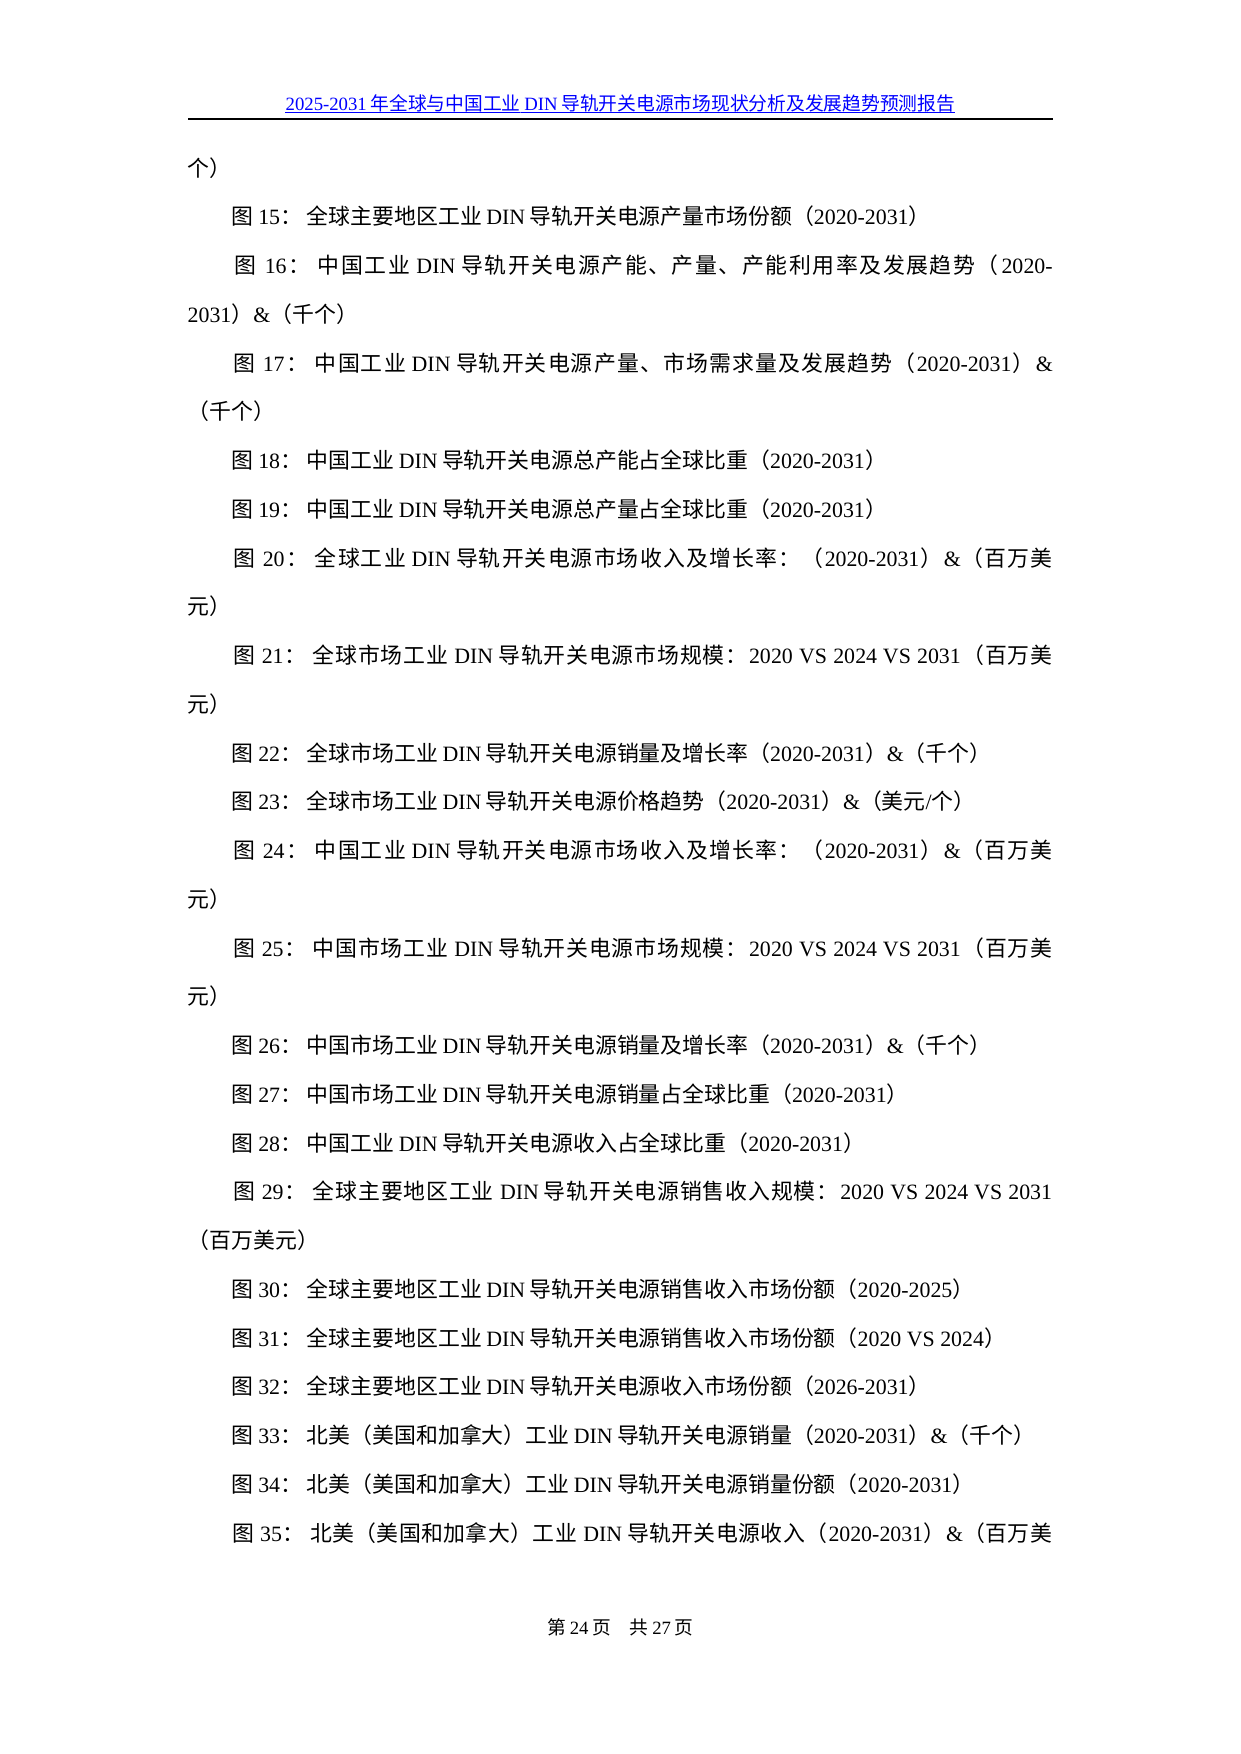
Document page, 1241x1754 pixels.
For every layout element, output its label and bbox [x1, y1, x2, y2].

text [187, 150, 1053, 1548]
